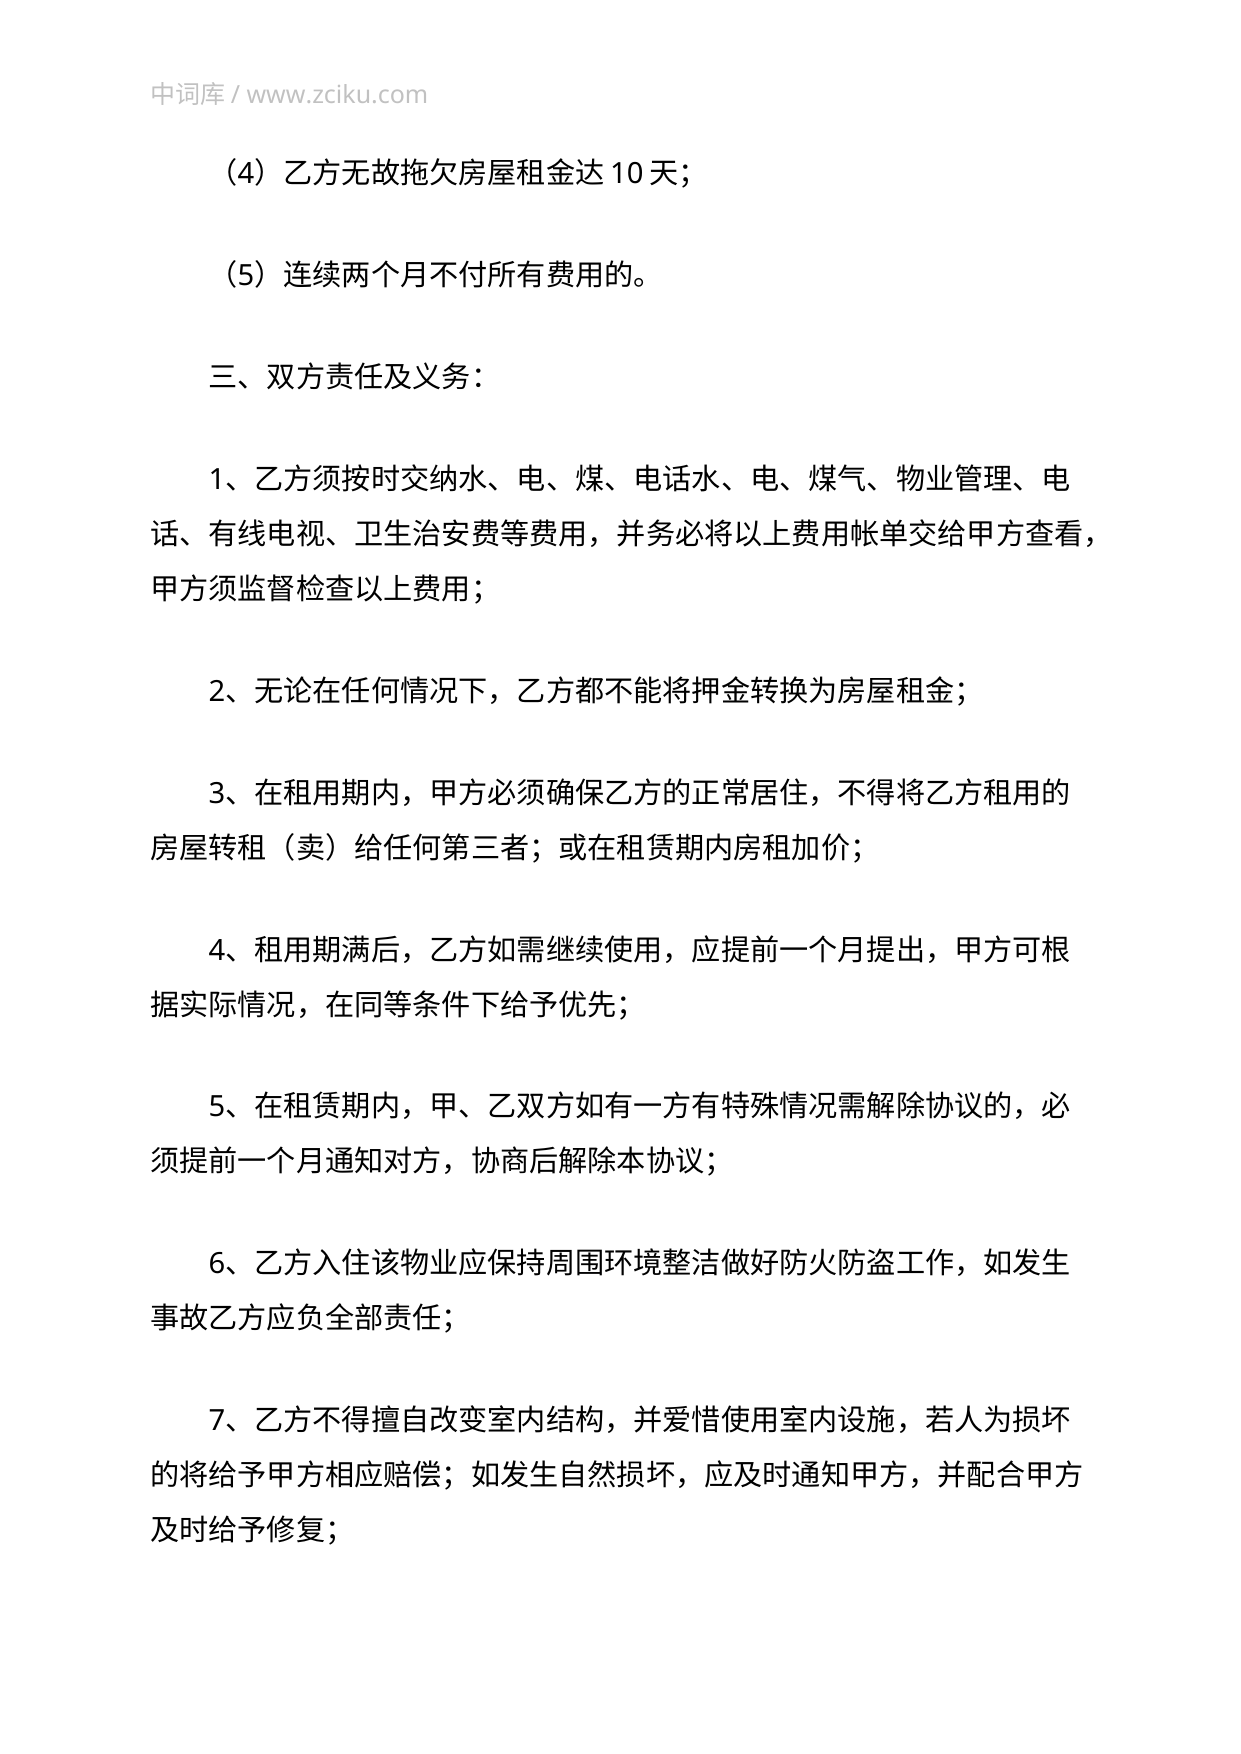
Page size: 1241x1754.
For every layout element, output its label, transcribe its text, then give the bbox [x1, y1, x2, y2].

text 3、在租用期内，甲方必须确保乙方的正常居住，不得将乙方租用的房屋转租（卖）给任何第三者；或在租赁期内房租加价； [150, 769, 1090, 867]
text 2、无论在任何情况下，乙方都不能将押金转换为房屋租金； [150, 667, 1090, 710]
text 6、乙方入住该物业应保持周围环境整洁做好防火防盗工作，如发生事故乙方应负全部责任； [150, 1240, 1090, 1337]
text 三、双方责任及义务： [150, 354, 1090, 396]
text 5、在租赁期内，甲、乙双方如有一方有特殊情况需解除协议的，必须提前一个月通知对方，协商后解除本协议； [150, 1083, 1090, 1180]
text 7、乙方不得擅自改变室内结构，并爱惜使用室内设施，若人为损坏的将给予甲方相应赔偿；如发生自然损坏，应及时通知甲方，并配合甲方及时给予修复； [150, 1396, 1090, 1549]
text 1、乙方须按时交纳水、电、煤、电话水、电、煤气、物业管理、电话、有线电视、卫生治安费等费用，并务必将以上费用帐单交给甲方查看，甲方须监督检查以上费用； [150, 456, 1090, 608]
text （5）连续两个月不付所有费用的。 [150, 252, 1090, 294]
text 4、租用期满后，乙方如需继续使用，应提前一个月提出，甲方可根据实际情况，在同等条件下给予优先； [150, 926, 1090, 1023]
text （4）乙方无故拖欠房屋租金达10天； [150, 150, 1090, 192]
